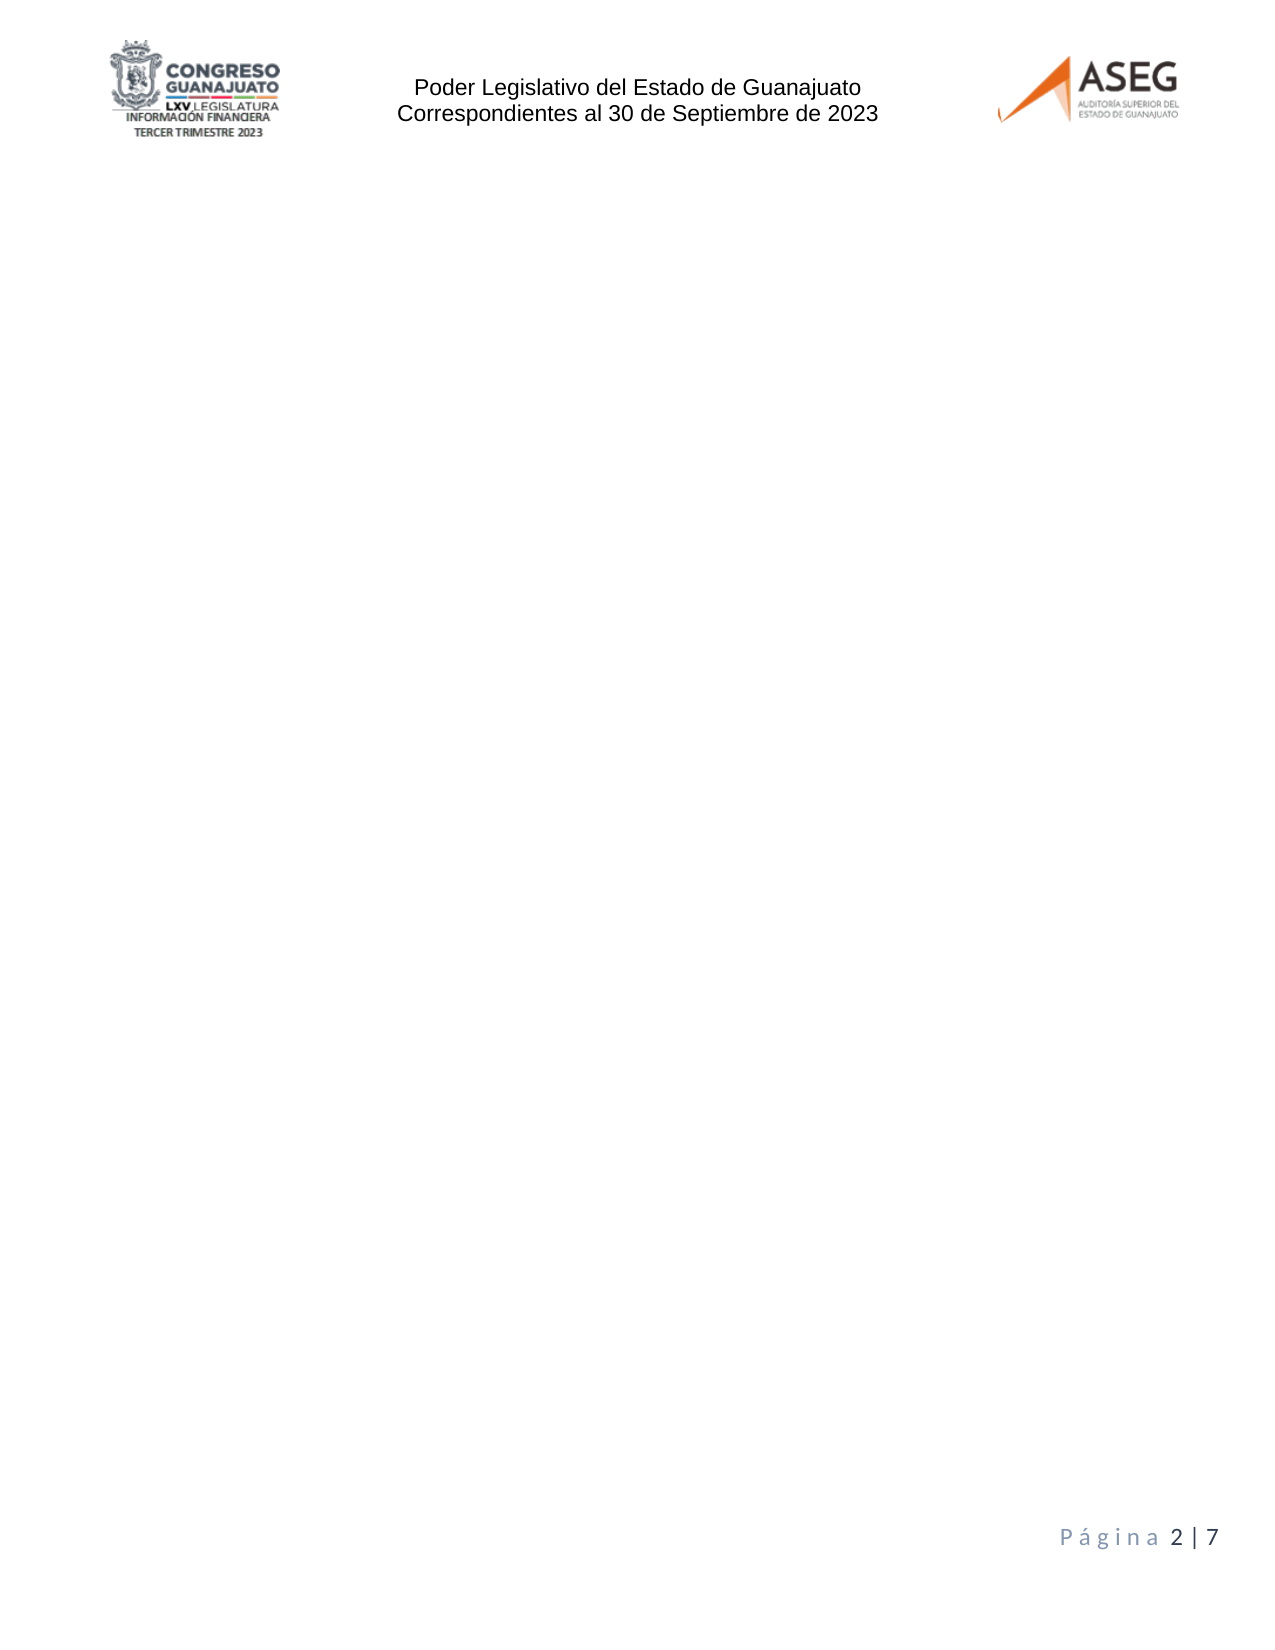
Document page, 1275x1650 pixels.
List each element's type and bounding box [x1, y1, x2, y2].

picture [992, 40, 1188, 139]
picture [104, 40, 294, 153]
